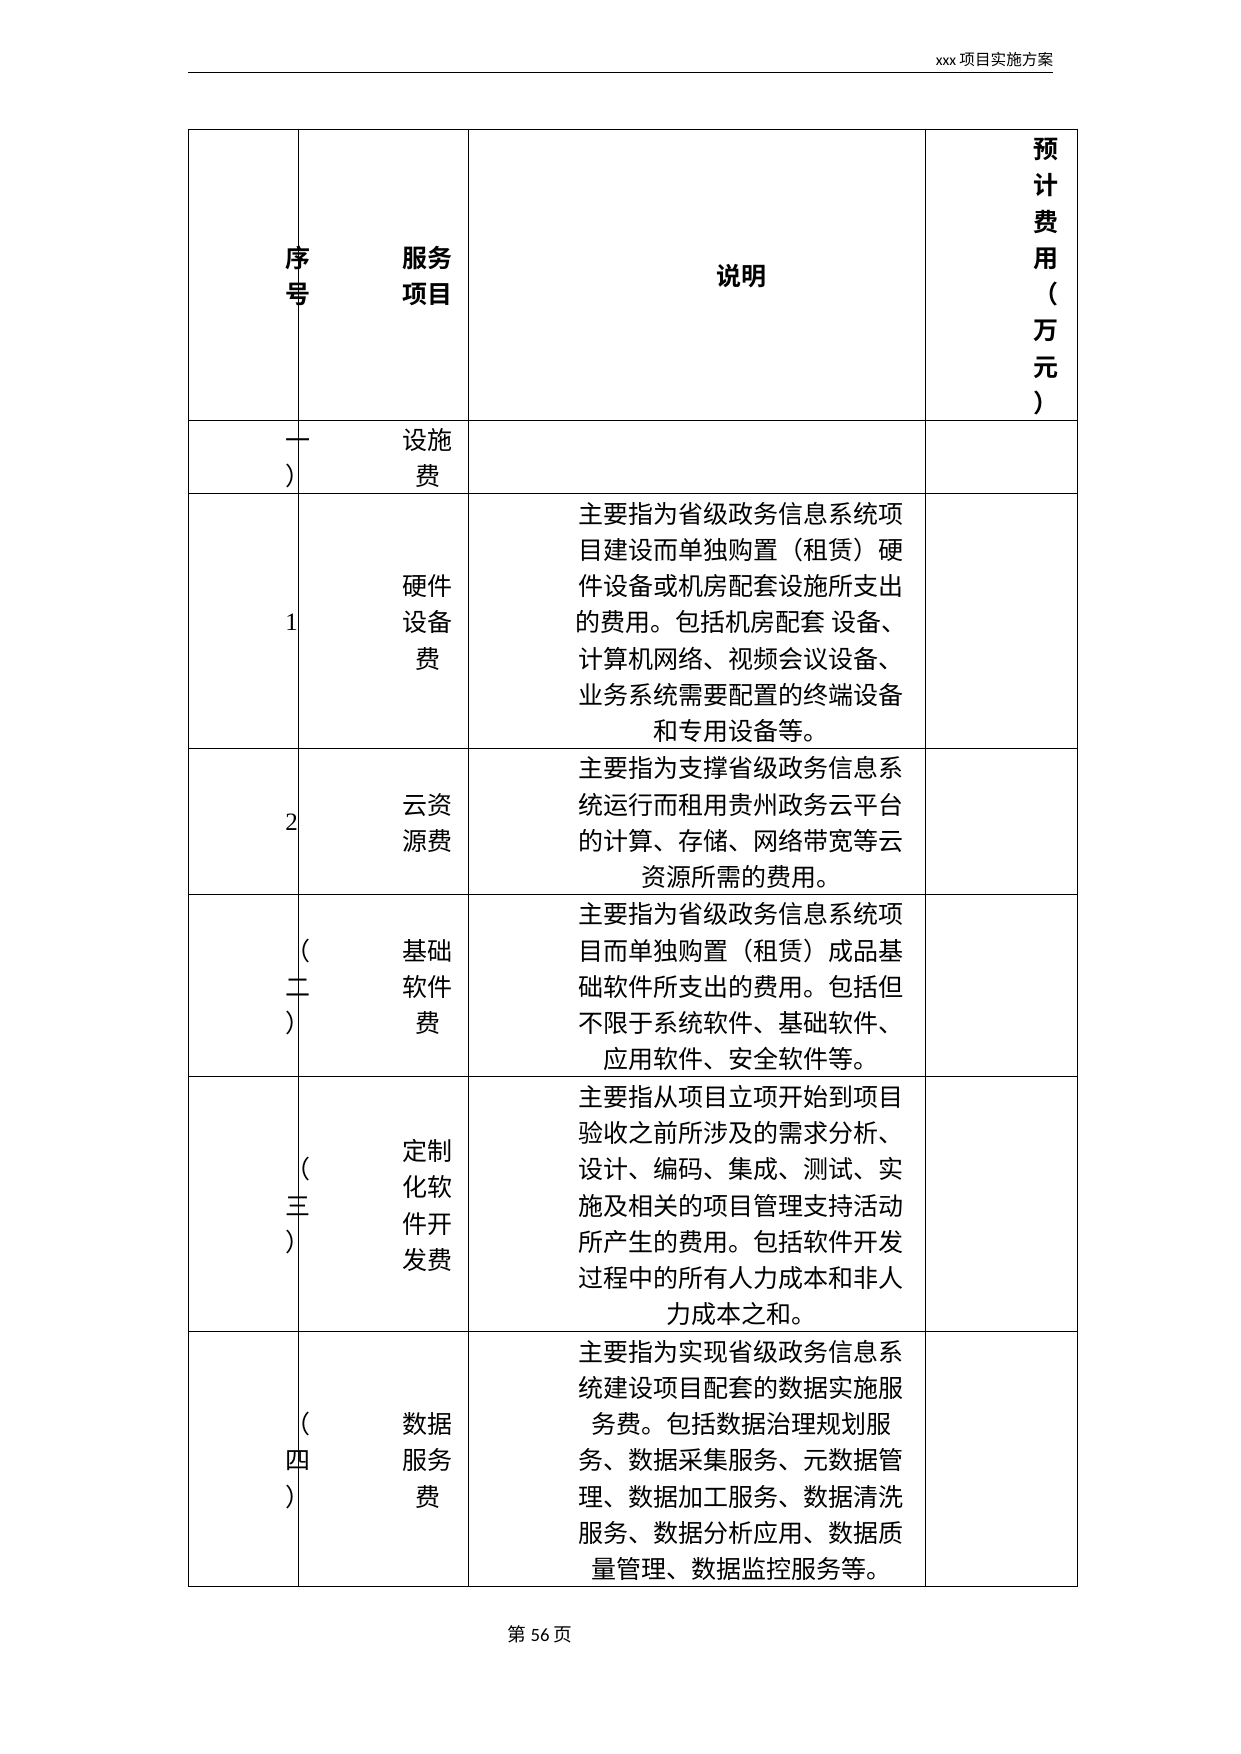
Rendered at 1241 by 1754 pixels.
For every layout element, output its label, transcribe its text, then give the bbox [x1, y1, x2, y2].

table_header 序号 [189, 130, 298, 419]
table_cell （二） [189, 895, 298, 1076]
table_cell 2 [189, 749, 298, 894]
table_cell 主要指为实现省级政务信息系统建设项目配套的数据实施服务费。包括数据治理规划服务、数据采集服务、元数据管理、数据加工服务、数据清洗服务、数据分析应用、数据质量管理、数据监控服务等。 [469, 1332, 925, 1586]
table_cell （三） [189, 1077, 298, 1331]
table_cell 主要指为省级政务信息系统项目而单独购置（租赁）成品基础软件所支出的费用。包括但不限于系统软件、基础软件、应用软件、安全软件等。 [469, 895, 925, 1076]
table_cell 基础设施费 [299, 421, 468, 493]
table_cell 主要指为省级政务信息系统项目建设而单独购置（租赁）硬件设备或机房配套设施所支出的费用。包括机房配套 设备、计算机网络、视频会议设备、业务系统需要配置的终端设备和专用设备等。 [469, 494, 925, 748]
table_cell （一） [189, 421, 298, 493]
table_cell [926, 421, 1077, 493]
table_cell [469, 421, 925, 493]
table_header 服务项目 [299, 130, 468, 419]
table_cell [926, 494, 1077, 748]
table_cell 1 [189, 494, 298, 748]
table_cell 基础软件费 [299, 895, 468, 1076]
table_header 预计费用（万元） [926, 130, 1077, 419]
table_cell 定制化软件开发费 [299, 1077, 468, 1331]
table_cell 云资源费 [299, 749, 468, 894]
table_cell （四） [189, 1332, 298, 1586]
table_cell 主要指为支撑省级政务信息系统运行而租用贵州政务云平台的计算、存储、网络带宽等云资源所需的费用。 [469, 749, 925, 894]
table_cell [926, 1332, 1077, 1586]
table_cell 硬件设备费 [299, 494, 468, 748]
table_cell [926, 749, 1077, 894]
table_cell 数据服务费 [299, 1332, 468, 1586]
table_cell [926, 895, 1077, 1076]
table_cell 主要指从项目立项开始到项目验收之前所涉及的需求分析、设计、编码、集成、测试、实施及相关的项目管理支持活动所产生的费用。包括软件开发过程中的所有人力成本和非人力成本之和。 [469, 1077, 925, 1331]
table_header 说明 [469, 130, 925, 419]
table_cell [926, 1077, 1077, 1331]
